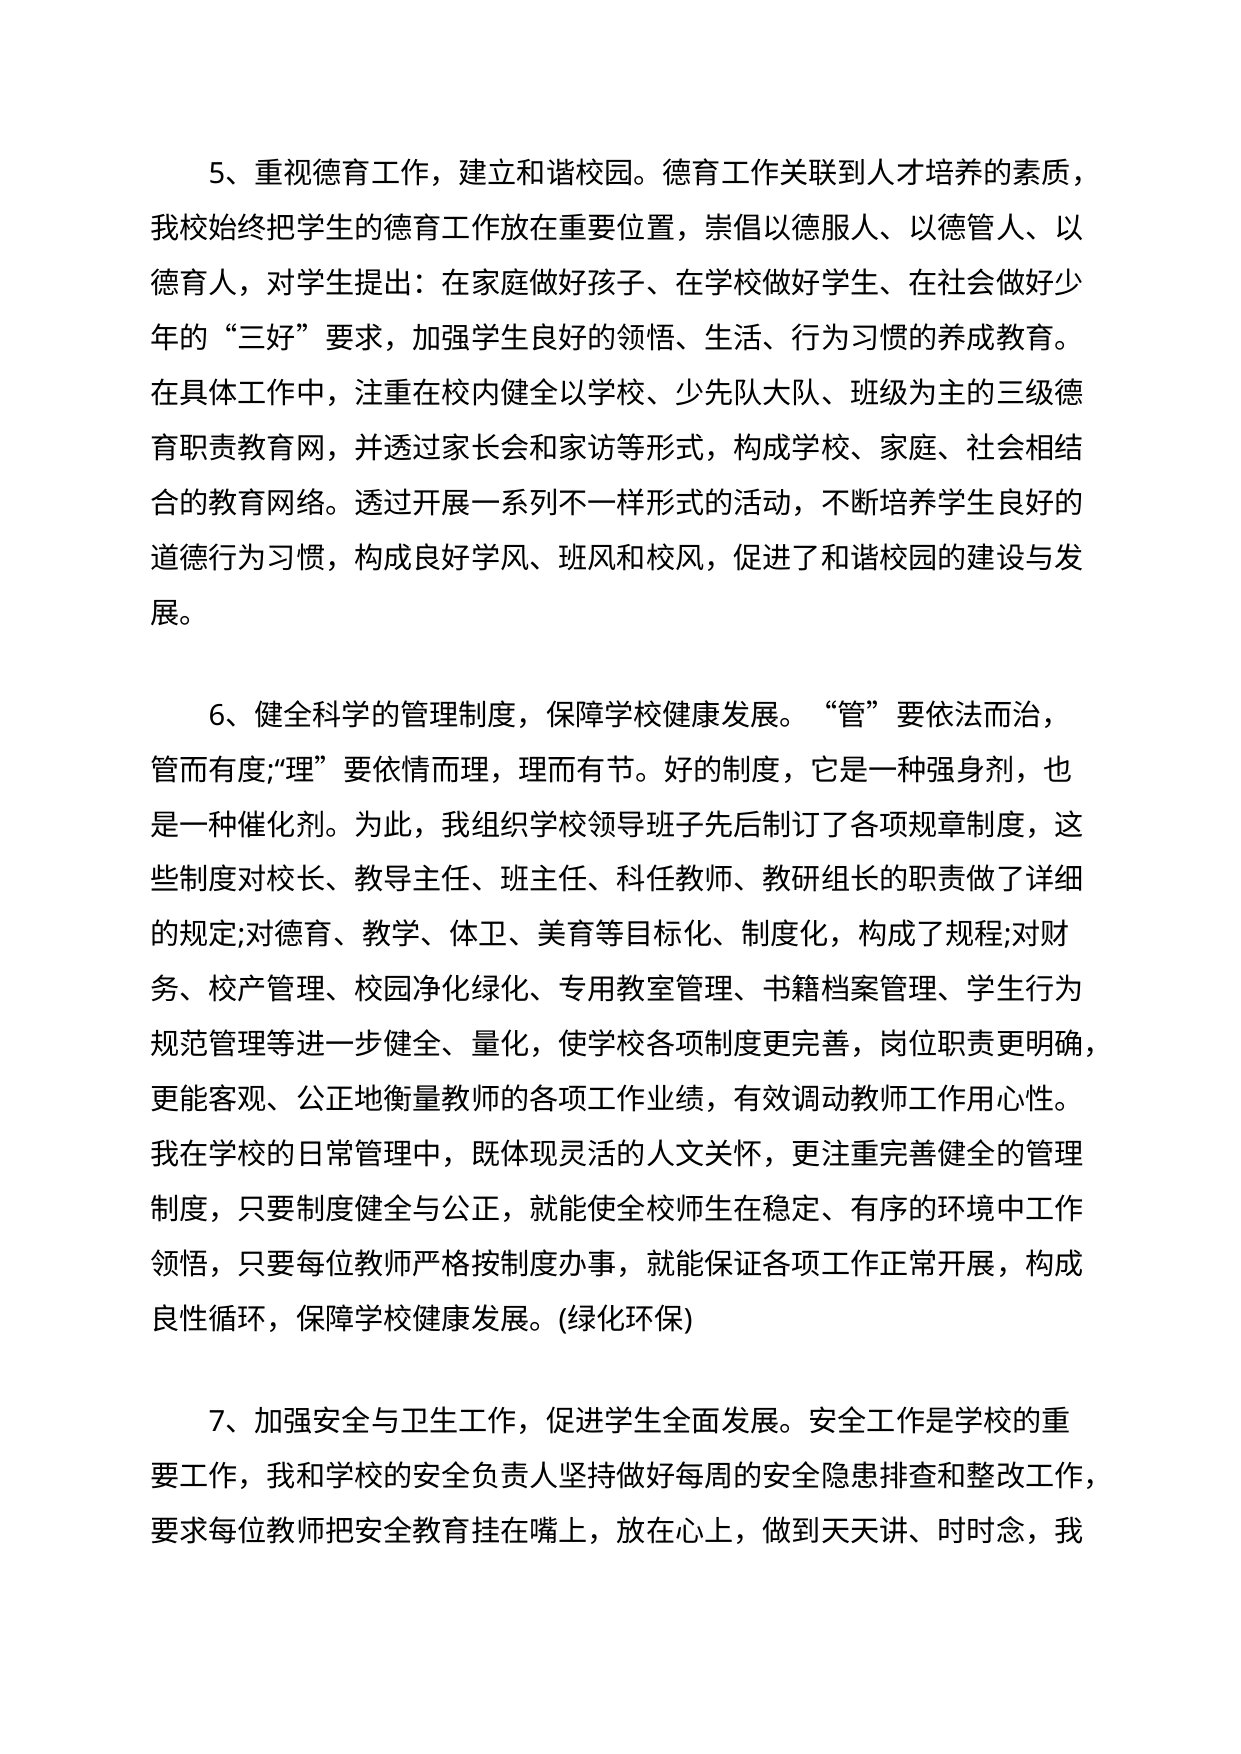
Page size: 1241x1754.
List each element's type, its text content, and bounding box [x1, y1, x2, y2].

text 6、健全科学的管理制度，保障学校健康发展。“管”要依法而治，管而有度;“理”要依情而理，理而有节。好的制度，它是一种强身剂，也是一种催化剂。为此，我组织学校领导班子先后制订了各项规章制度，这些制度对校长、教导主任、班主任、科任教师、教研组长的职责做了详细的规定;对德育、教学、体卫、美育等目标化、制度化，构成了规程;对财务、校产管理、校园净化绿化、专用教室管理、书籍档案管理、学生行为规范管理等进一步健全、量化，使学校各项制度更完善，岗位职责更明确，更能客观、公正地衡量教师的各项工作业绩，有效调动教师工作用心性。我在学校的日常管理中，既体现灵活的人文关怀，更注重完善健全的管理制度，只要制度健全与公正，就能使全校师生在稳定、有序的环境中工作领悟，只要每位教师严格按制度办事，就能保证各项工作正常开展，构成良性循环，保障学校健康发展。(绿化环保) [150, 691, 1090, 1338]
text 5、重视德育工作，建立和谐校园。德育工作关联到人才培养的素质，我校始终把学生的德育工作放在重要位置，崇倡以德服人、以德管人、以德育人，对学生提出：在家庭做好孩子、在学校做好学生、在社会做好少年的“三好”要求，加强学生良好的领悟、生活、行为习惯的养成教育。在具体工作中，注重在校内健全以学校、少先队大队、班级为主的三级德育职责教育网，并透过家长会和家访等形式，构成学校、家庭、社会相结合的教育网络。透过开展一系列不一样形式的活动，不断培养学生良好的道德行为习惯，构成良好学风、班风和校风，促进了和谐校园的建设与发展。 [150, 150, 1090, 632]
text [150, 1397, 1090, 1549]
